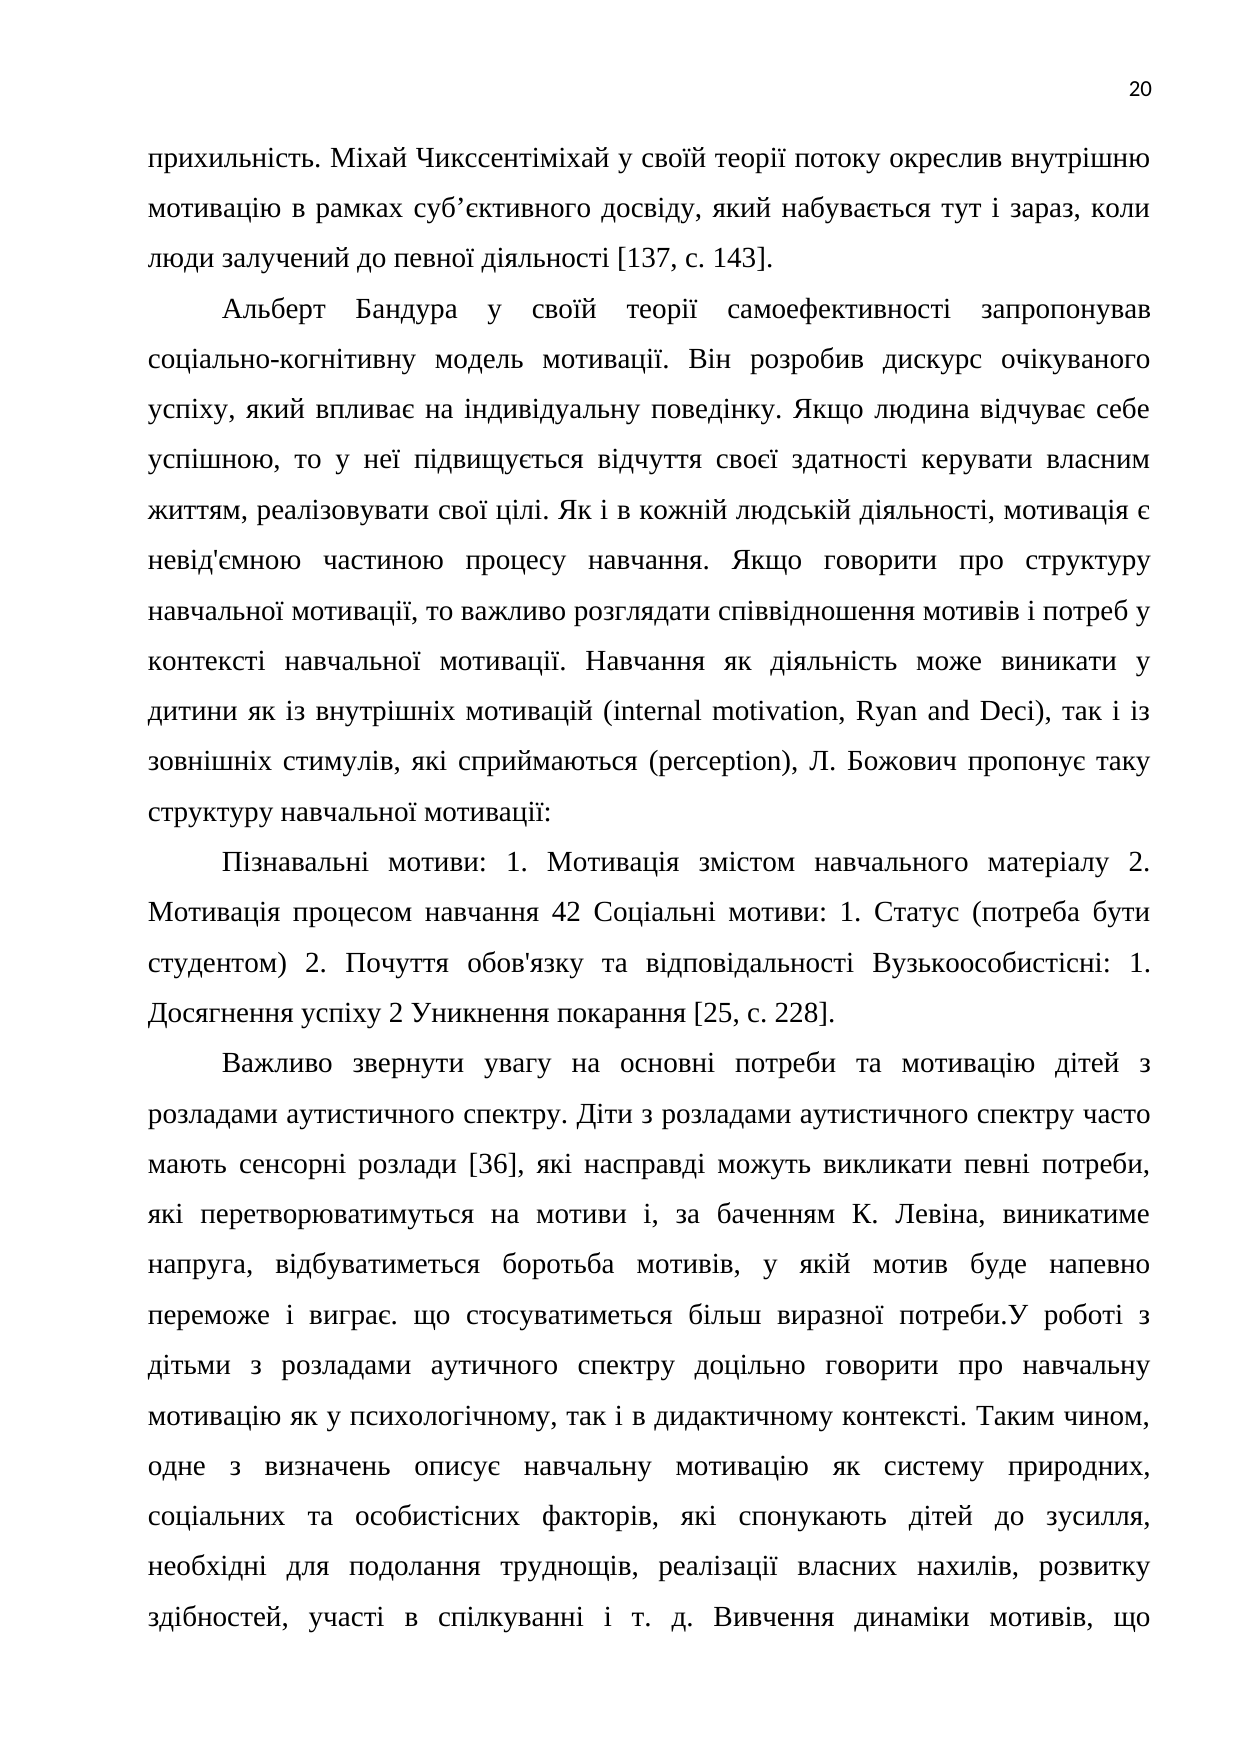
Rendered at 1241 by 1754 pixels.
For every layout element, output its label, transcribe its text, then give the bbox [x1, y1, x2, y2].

text Пізнавальні мотиви: 1. Мотивація змістом навчального матеріалу 2. Мотивація процесом навчання 42 Соціальні мотиви: 1. Статус (потреба бути студентом) 2. Почуття обов'язку та відповідальності Вузькоособистісні: 1. Досягнення успіху 2 Уникнення покарання [25, c. 228]. [148, 844, 1152, 1029]
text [148, 1045, 1152, 1632]
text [148, 140, 1152, 274]
text Альберт Бандура у своїй теорії самоефективності запропонував соціально-когнітивну модель мотивації. Він розробив дискурс очікуваного успіху, який впливає на індивідуальну поведінку. Якщо людина відчуває себе успішною, то у неї підвищується відчуття своєї здатності керувати власним життям, реалізовувати свої цілі. Як і в кожній людській діяльності, мотивація є невід'ємною частиною процесу навчання. Якщо говорити про структуру навчальної мотивації, то важливо розглядати співвідношення мотивів і потреб у контексті навчальної мотивації. Навчання як діяльність може виникати у дитини як із внутрішніх мотивацій (internal motivation, Ryan and Deci), так і із зовнішніх стимулів, які сприймаються (perception), Л. Божович пропонує таку структуру навчальної мотивації: [148, 291, 1152, 827]
